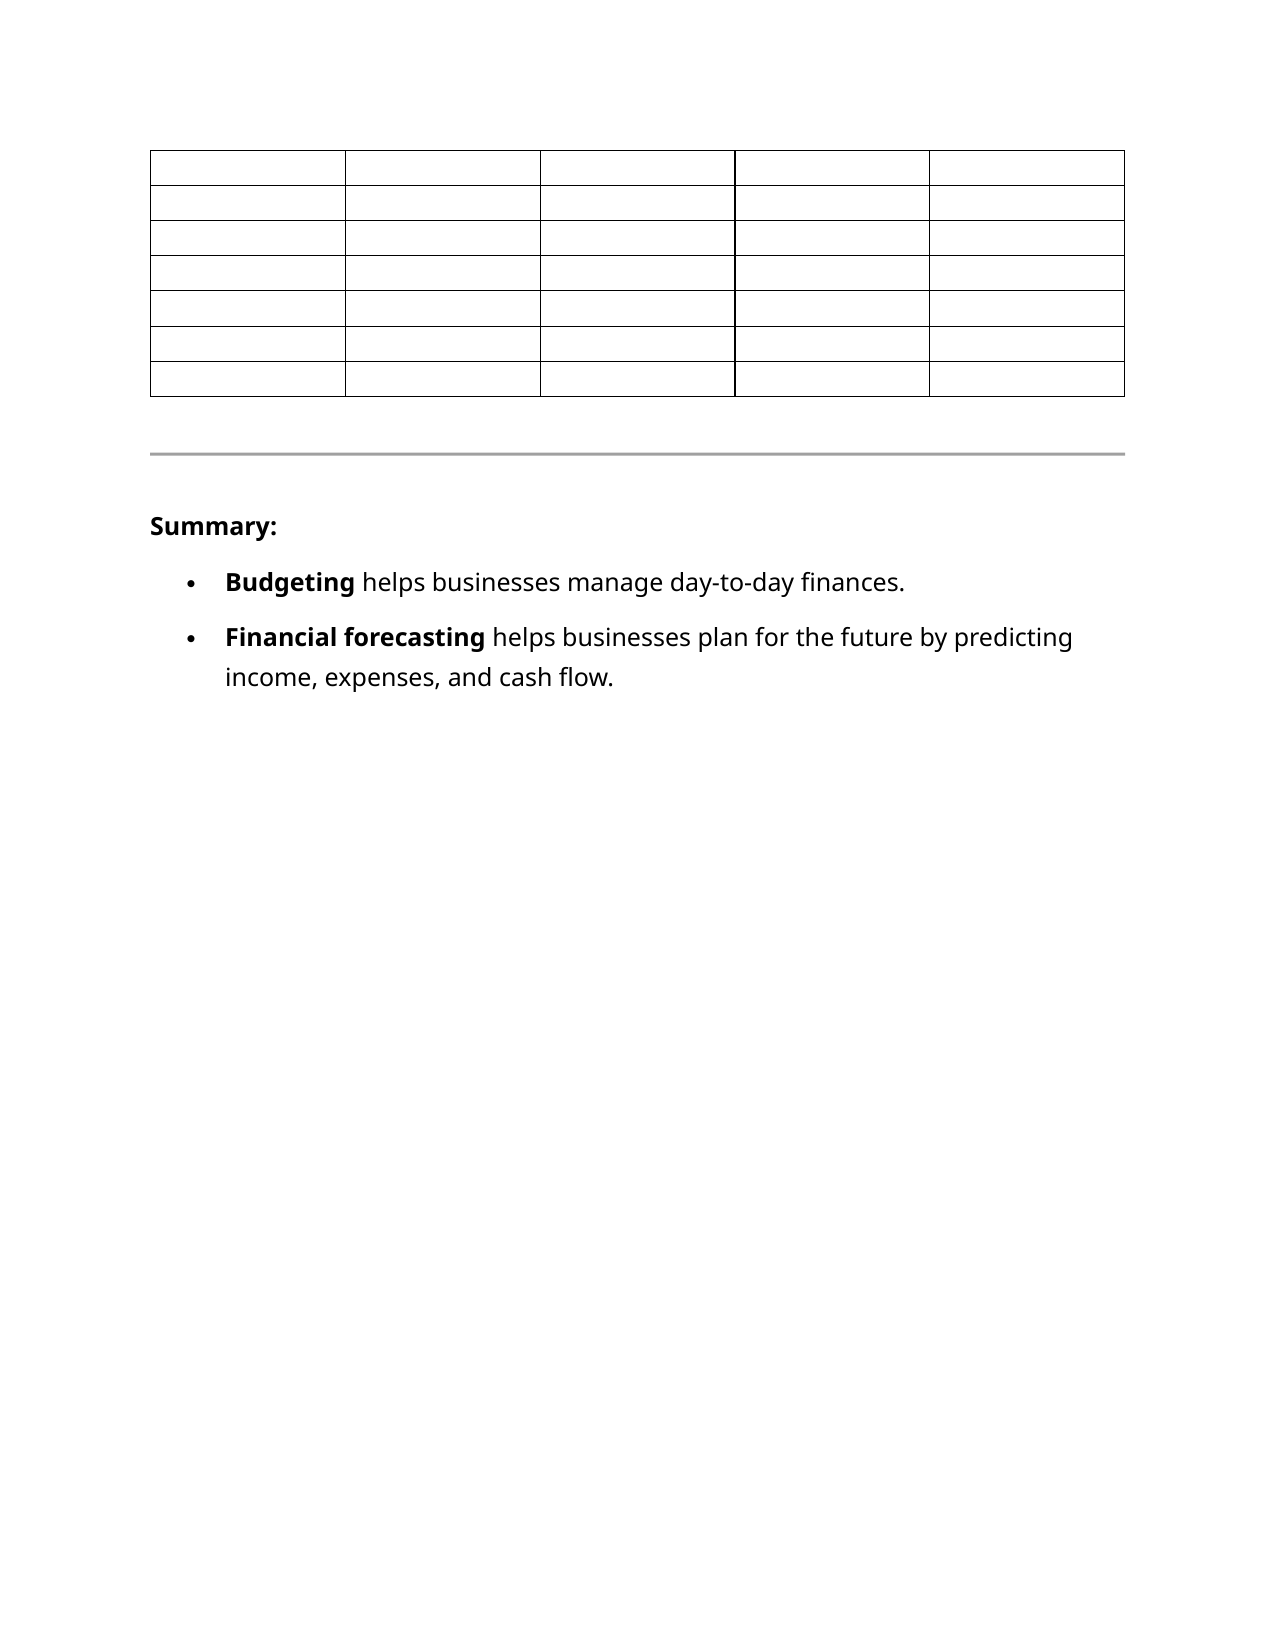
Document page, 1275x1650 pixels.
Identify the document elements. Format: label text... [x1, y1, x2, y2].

table_cell [346, 186, 540, 220]
table_cell [541, 221, 734, 255]
table_cell [930, 362, 1124, 396]
table_cell [346, 291, 540, 326]
table_header [541, 151, 734, 185]
table_cell [541, 362, 734, 396]
table_cell [736, 186, 929, 220]
table_cell [346, 362, 540, 396]
table_cell [541, 256, 734, 290]
table_cell [541, 186, 734, 220]
table_cell [736, 256, 929, 290]
table_cell [541, 327, 734, 361]
table_cell [346, 256, 540, 290]
table_header [151, 151, 345, 185]
table_cell [151, 362, 345, 396]
table_cell [151, 291, 345, 326]
table_cell [151, 256, 345, 290]
table_cell [930, 186, 1124, 220]
table_header [346, 151, 540, 185]
table_cell [930, 327, 1124, 361]
table_cell [541, 291, 734, 326]
table_header [930, 151, 1124, 185]
table_cell [736, 221, 929, 255]
table_header [736, 151, 929, 185]
table_cell [151, 327, 345, 361]
table_cell [930, 221, 1124, 255]
table_cell [736, 291, 929, 326]
table_cell [736, 327, 929, 361]
table_cell [736, 362, 929, 396]
table_cell [151, 221, 345, 255]
list Budgeting helps businesses manage day-to-day finances. [187, 564, 1125, 598]
table_cell [346, 327, 540, 361]
text Summary: [150, 508, 1125, 542]
table_cell [346, 221, 540, 255]
table_cell [930, 256, 1124, 290]
table_cell [151, 186, 345, 220]
list Financial forecasting helps businesses plan for the future by predicting income, expenses, and cash flow. [187, 620, 1125, 693]
table_cell [930, 291, 1124, 326]
